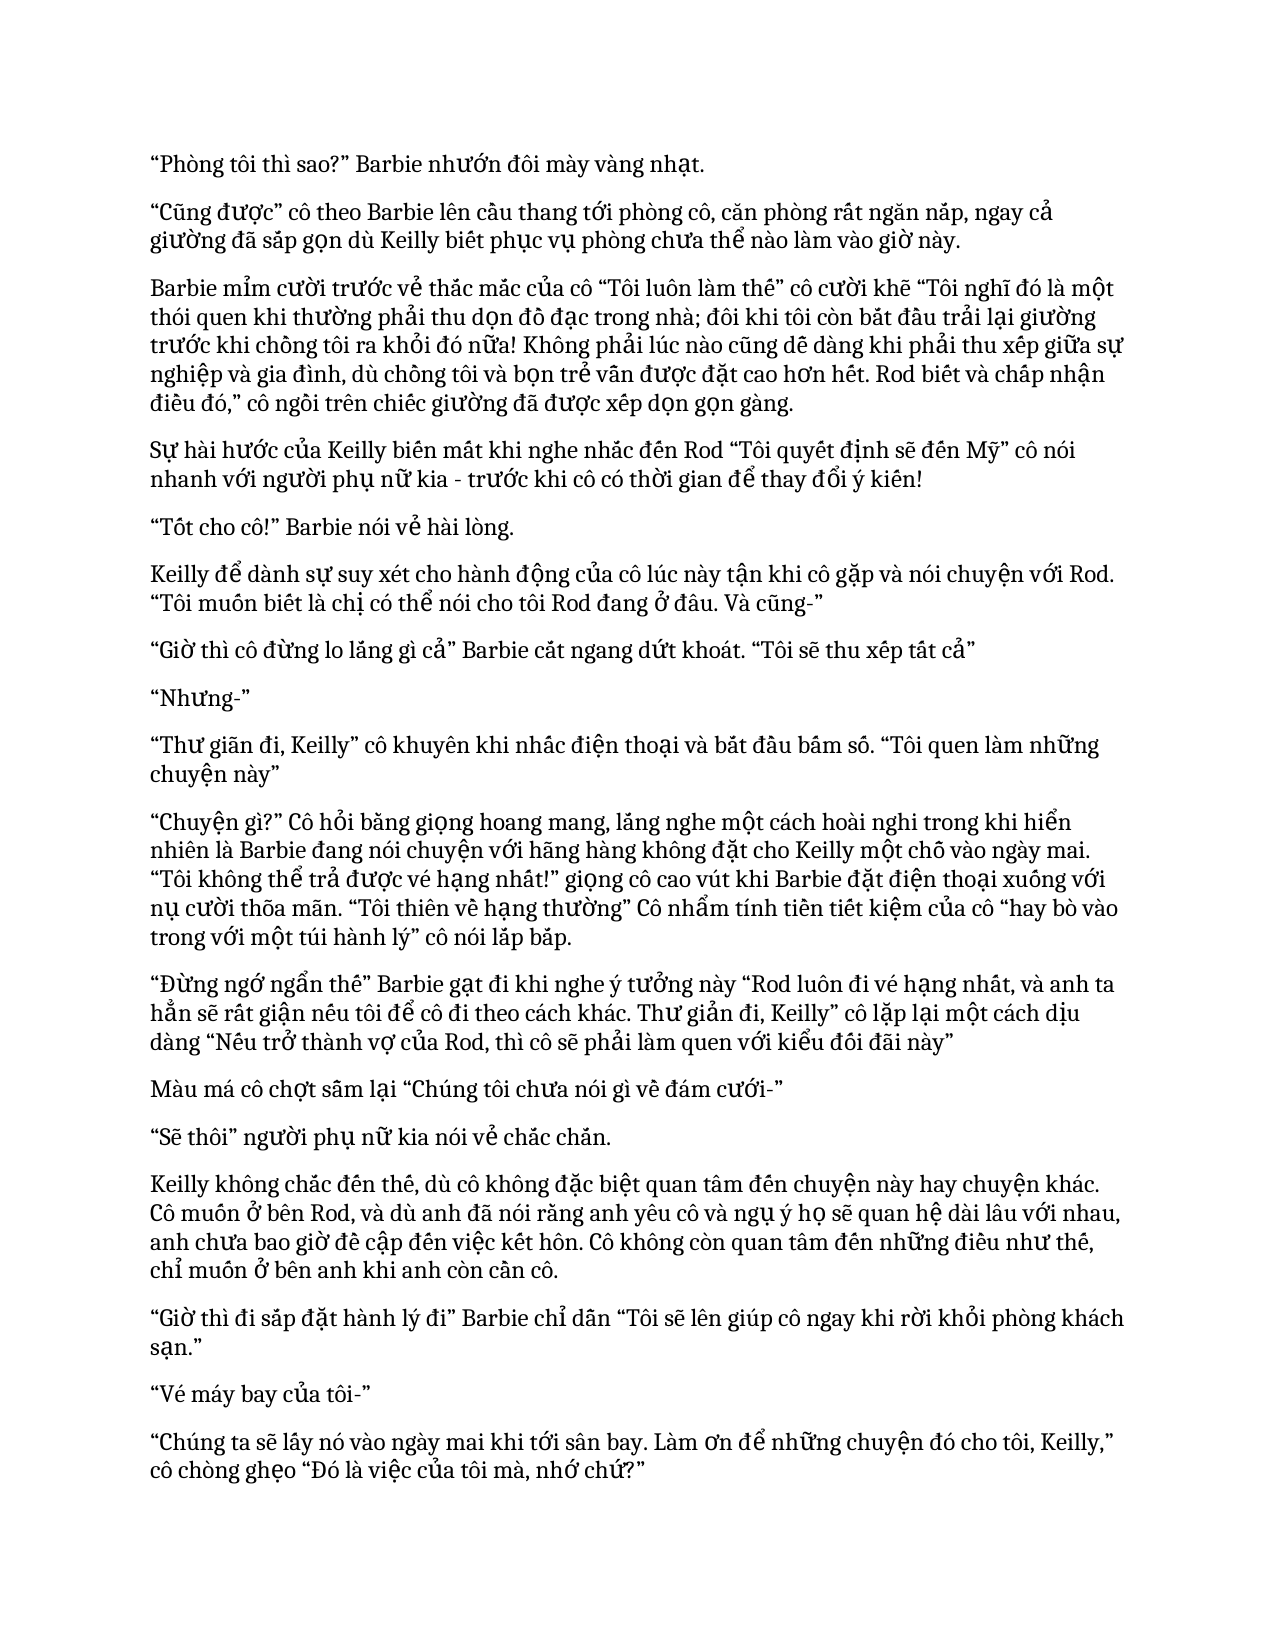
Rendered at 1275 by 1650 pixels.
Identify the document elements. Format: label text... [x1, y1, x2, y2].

text “Chúng ta sẽ lấy nó vào ngày mai khi tới sân bay. Làm ơn để những chuyện đó cho tôi, Keilly,” cô chòng ghẹo “Đó là việc của tôi mà, nhớ chứ?” [150, 1427, 1125, 1485]
text “Tốt cho cô!” Barbie nói vẻ hài lòng. [150, 512, 1125, 541]
text “Vé máy bay của tôi-” [150, 1380, 1125, 1409]
text “Giờ thì cô đừng lo lắng gì cả” Barbie cắt ngang dứt khoát. “Tôi sẽ thu xếp tất cả” [150, 636, 1125, 665]
text “Nhưng-” [150, 684, 1125, 712]
text “Phòng tôi thì sao?” Barbie nhướn đôi mày vàng nhạt. [150, 150, 1125, 179]
text “Sẽ thôi” người phụ nữ kia nói vẻ chắc chắn. [150, 1122, 1125, 1151]
text “Cũng được” cô theo Barbie lên cầu thang tới phòng cô, căn phòng rất ngăn nắp, ngay cả giường đã sắp gọn dù Keilly biết phục vụ phòng chưa thể nào làm vào giờ này. [150, 197, 1125, 255]
text Màu má cô chợt sẫm lại “Chúng tôi chưa nói gì về đám cưới-” [150, 1075, 1125, 1104]
text Keilly không chắc đến thế, dù cô không đặc biệt quan tâm đến chuyện này hay chuyện khác. Cô muốn ở bên Rod, và dù anh đã nói rằng anh yêu cô và ngụ ý họ sẽ quan hệ dài lâu với nhau, anh chưa bao giờ đề cập đến việc kết hôn. Cô không còn quan tâm đến những điều như thế, chỉ muốn ở bên anh khi anh còn cần cô. [150, 1170, 1125, 1285]
text Sự hài hước của Keilly biến mất khi nghe nhắc đến Rod “Tôi quyết định sẽ đến Mỹ” cô nói nhanh với người phụ nữ kia - trước khi cô có thời gian để thay đổi ý kiến! [150, 436, 1125, 494]
text “Giờ thì đi sắp đặt hành lý đi” Barbie chỉ dẫn “Tôi sẽ lên giúp cô ngay khi rời khỏi phòng khách sạn.” [150, 1304, 1125, 1361]
text “Đừng ngớ ngẩn thế” Barbie gạt đi khi nghe ý tưởng này “Rod luôn đi vé hạng nhất, và anh ta hẳn sẽ rất giận nếu tôi để cô đi theo cách khác. Thư giản đi, Keilly” cô lặp lại một cách dịu dàng “Nếu trở thành vợ của Rod, thì cô sẽ phải làm quen với kiểu đối đãi này” [150, 970, 1125, 1056]
text Keilly để dành sự suy xét cho hành động của cô lúc này tận khi cô gặp và nói chuyện với Rod. “Tôi muốn biết là chị có thể nói cho tôi Rod đang ở đâu. Và cũng-” [150, 560, 1125, 617]
text “Chuyện gì?” Cô hỏi bằng giọng hoang mang, lắng nghe một cách hoài nghi trong khi hiển nhiên là Barbie đang nói chuyện với hãng hàng không đặt cho Keilly một chỗ vào ngày mai. “Tôi không thể trả được vé hạng nhất!” giọng cô cao vút khi Barbie đặt điện thoại xuống với nụ cười thõa mãn. “Tôi thiên về hạng thường” Cô nhẩm tính tiền tiết kiệm của cô “hay bò vào trong với một túi hành lý” cô nói lắp bắp. [150, 807, 1125, 951]
text “Thư giãn đi, Keilly” cô khuyên khi nhấc điện thoại và bắt đầu bấm số. “Tôi quen làm những chuyện này” [150, 731, 1125, 789]
text Barbie mỉm cười trước vẻ thắc mắc của cô “Tôi luôn làm thế” cô cười khẽ “Tôi nghĩ đó là một thói quen khi thường phải thu dọn đồ đạc trong nhà; đôi khi tôi còn bắt đầu trải lại giường trước khi chồng tôi ra khỏi đó nữa! Không phải lúc nào cũng dễ dàng khi phải thu xếp giữa sự nghiệp và gia đình, dù chồng tôi và bọn trẻ vẫn được đặt cao hơn hết. Rod biết và chấp nhận điều đó,” cô ngồi trên chiếc giường đã được xếp dọn gọn gàng. [150, 274, 1125, 417]
